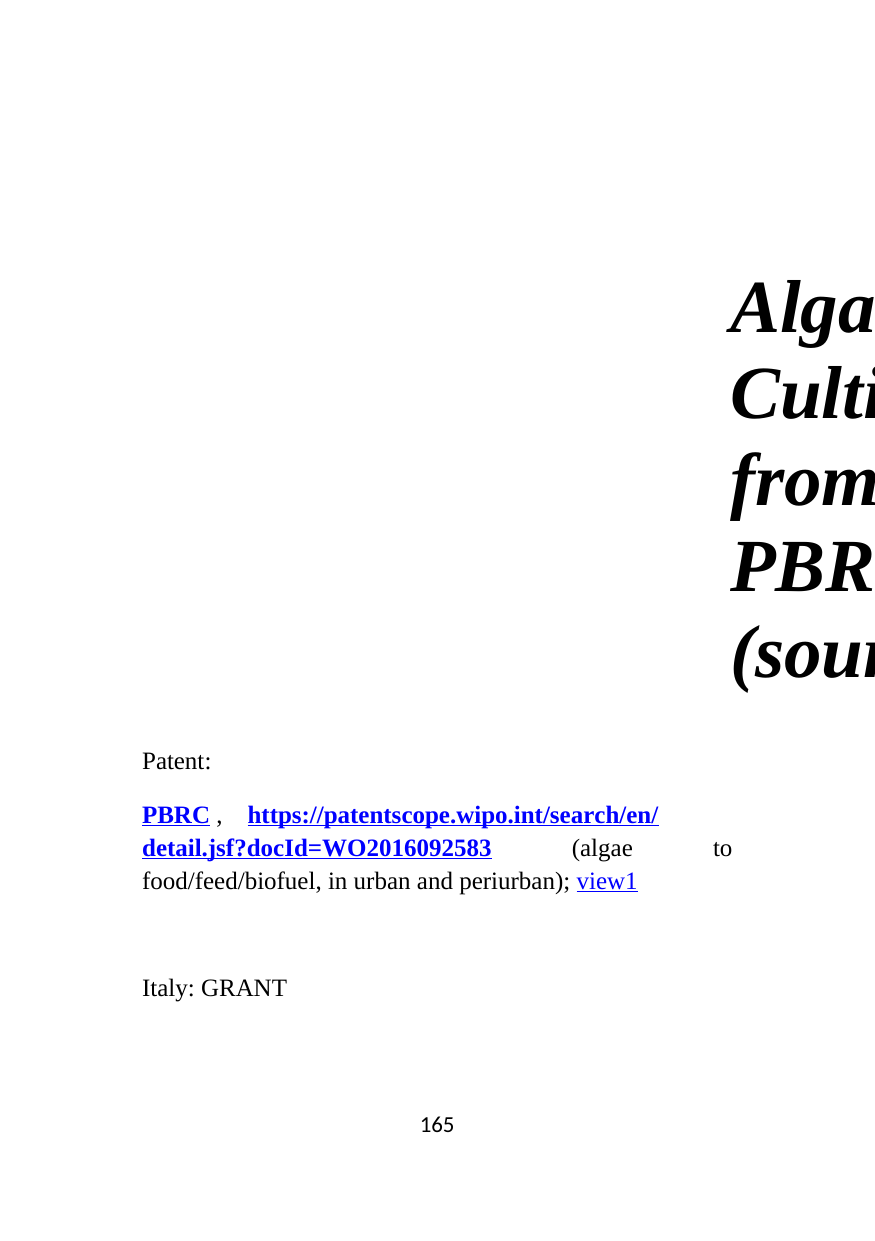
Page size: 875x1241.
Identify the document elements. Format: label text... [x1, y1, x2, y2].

text Italy: GRANT [142, 973, 732, 1002]
text PBRC , https://patentscope.wipo.int/search/en/detail.jsf?docId=WO2016092583 (algae to food/feed/biofuel, in urban and periurban); view1 [142, 800, 732, 894]
subtitle Algae Cultivator from PBRC (source) : [730, 263, 874, 695]
text Patent: [142, 746, 732, 774]
